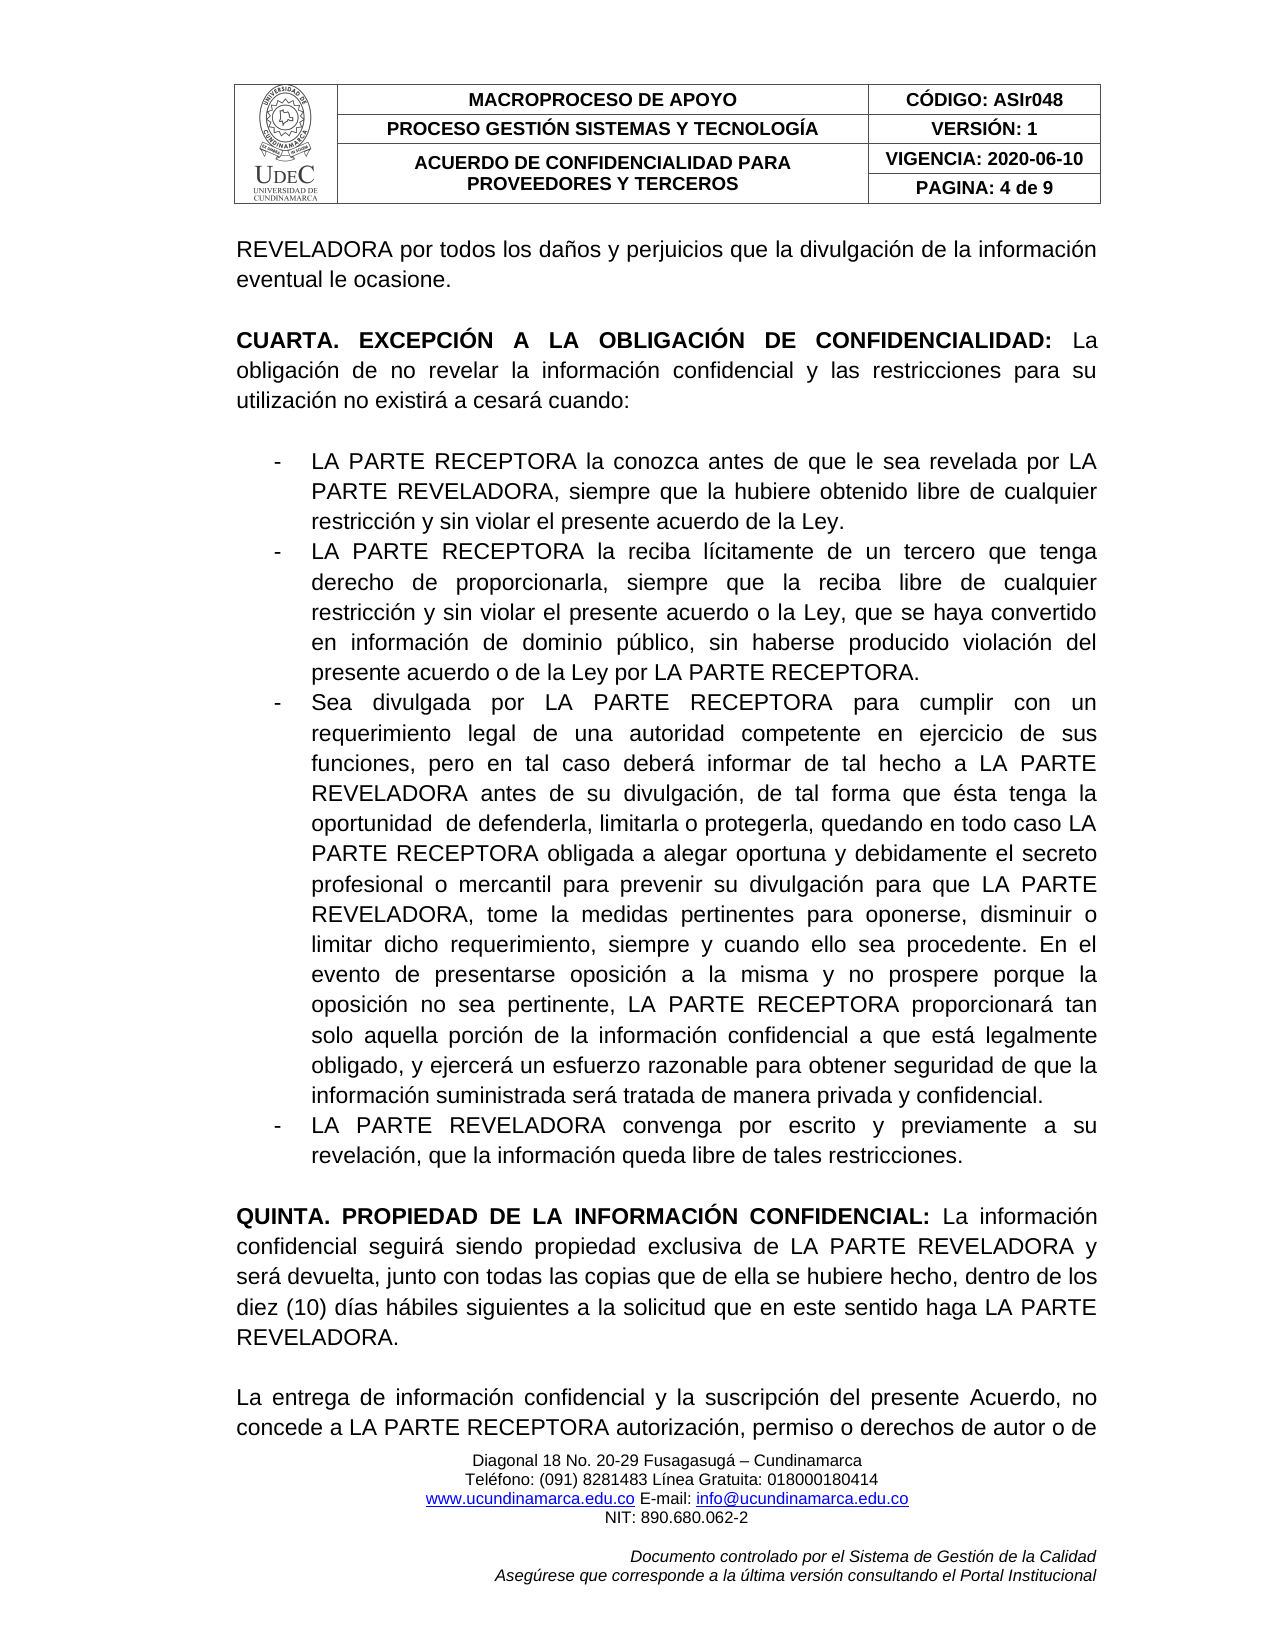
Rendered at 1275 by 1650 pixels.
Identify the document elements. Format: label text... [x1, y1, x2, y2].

list LA PARTE REVELADORA convenga por escrito y previamente a su revelación, que la información queda libre de tales restricciones. [274, 1112, 1098, 1169]
list LA PARTE RECEPTORA la conozca antes de que le sea revelada por LA PARTE REVELADORA, siempre que la hubiere obtenido libre de cualquier restricción y sin violar el presente acuerdo de la Ley. [274, 448, 1098, 534]
text CUARTA. EXCEPCIÓN A LA OBLIGACIÓN DE CONFIDENCIALIDAD: La obligación de no revelar la información confidencial y las restricciones para su utilización no existirá a cesará cuando: [236, 327, 1098, 414]
picture [253, 84, 318, 203]
list Sea divulgada por LA PARTE RECEPTORA para cumplir con un requerimiento legal de una autoridad competente en ejercicio de sus funciones, pero en tal caso deberá informar de tal hecho a LA PARTE REVELADORA antes de su divulgación, de tal forma que ésta tenga la oportunidad de defenderla, limitarla o protegerla, quedando en todo caso LA PARTE RECEPTORA obligada a alegar oportuna y debidamente el secreto profesional o mercantil para prevenir su divulgación para que LA PARTE REVELADORA, tome la medidas pertinentes para oponerse, disminuir o limitar dicho requerimiento, siempre y cuando ello sea procedente. En el evento de presentarse oposición a la misma y no prospere porque la oposición no sea pertinente, LA PARTE RECEPTORA proporcionará tan solo aquella porción de la información confidencial a que está legalmente obligado, y ejercerá un esfuerzo razonable para obtener seguridad de que la información suministrada será tratada de manera privada y confidencial. [274, 689, 1098, 1108]
list LA PARTE RECEPTORA la reciba lícitamente de un tercero que tenga derecho de proporcionarla, siempre que la reciba libre de cualquier restricción y sin violar el presente acuerdo o la Ley, que se haya convertido en información de dominio público, sin haberse producido violación del presente acuerdo o de la Ley por LA PARTE RECEPTORA. [274, 538, 1098, 686]
text QUINTA. PROPIEDAD DE LA INFORMACIÓN CONFIDENCIAL: La información confidencial seguirá siendo propiedad exclusiva de LA PARTE REVELADORA y será devuelta, junto con todas las copias que de ella se hubiere hecho, dentro de los diez (10) días hábiles siguientes a la solicitud que en este sentido haga LA PARTE REVELADORA. [236, 1203, 1098, 1350]
